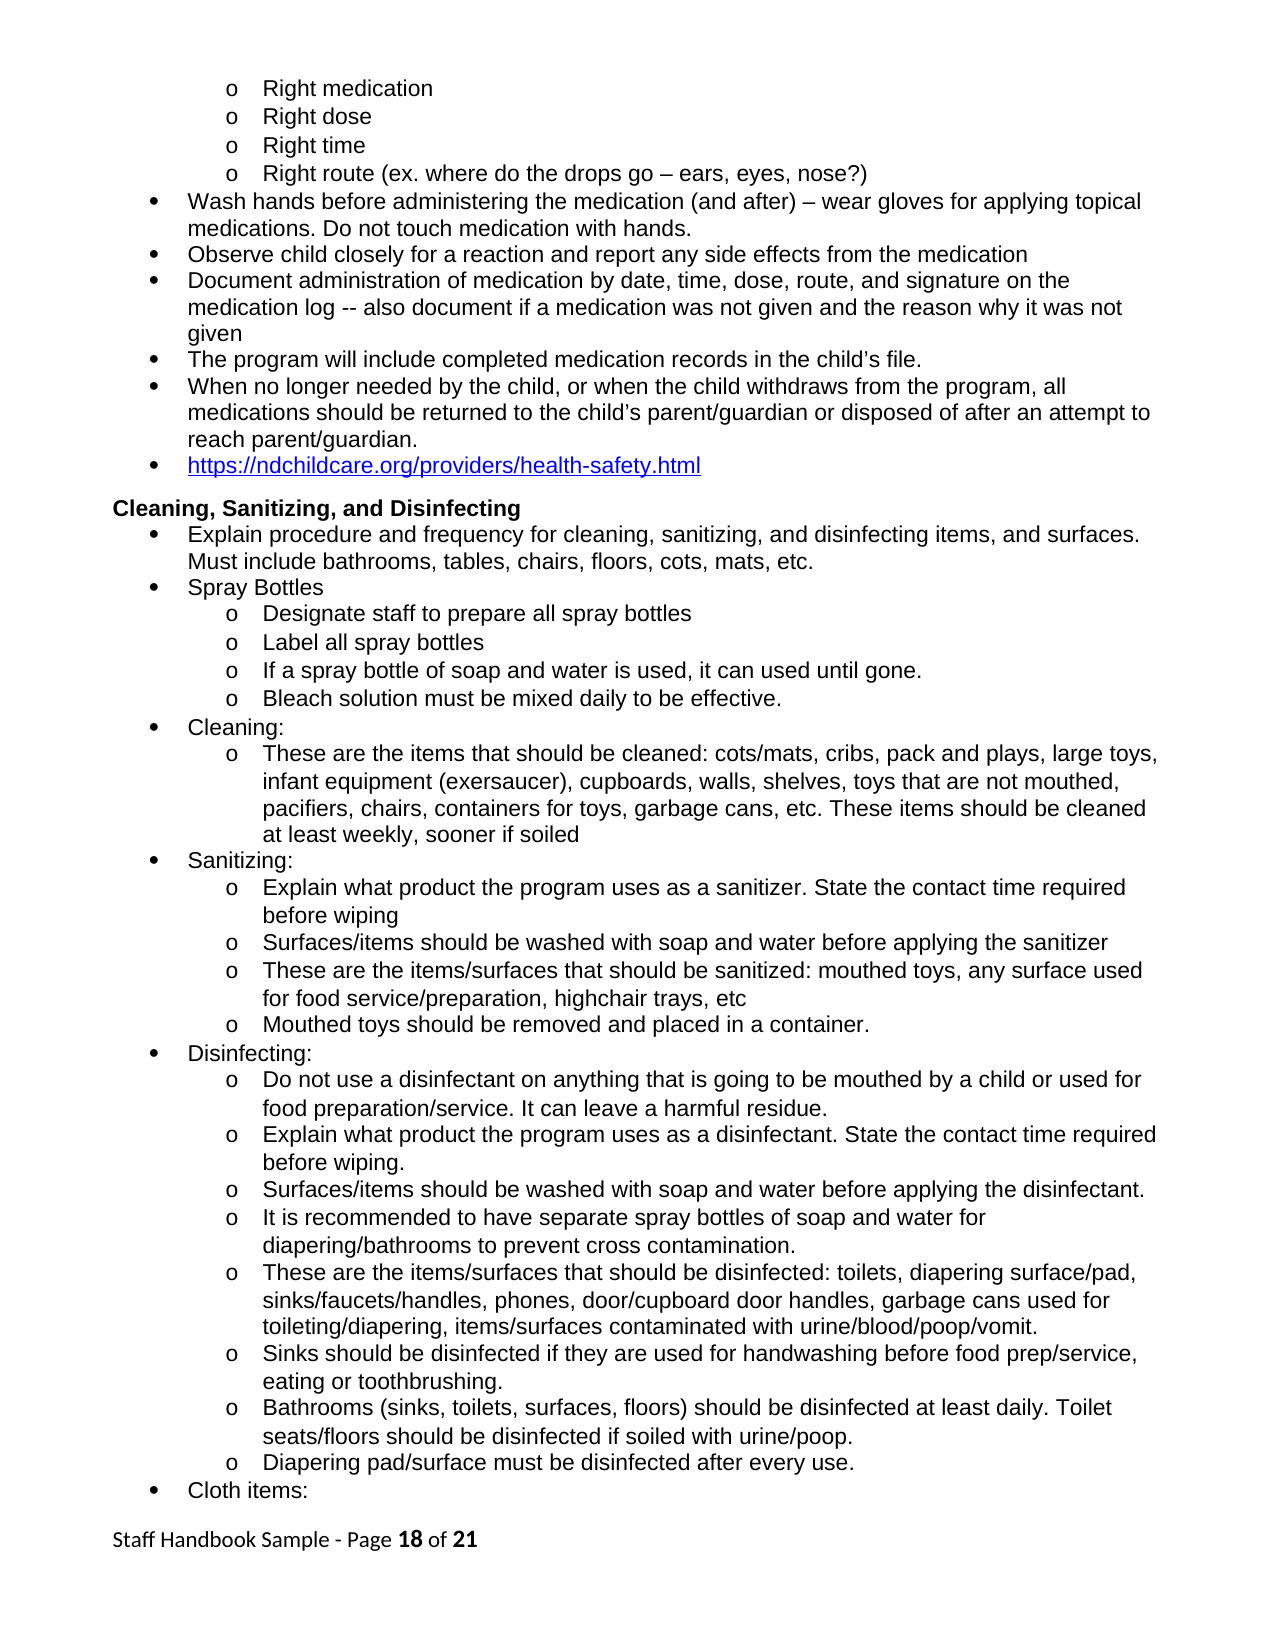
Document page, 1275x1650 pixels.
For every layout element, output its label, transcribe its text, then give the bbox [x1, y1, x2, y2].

list Mouthed toys should be removed and placed in a container. [225, 1011, 1162, 1040]
list Right dose [225, 103, 1162, 132]
list Label all spray bottles [225, 629, 1162, 657]
list It is recommended to have separate spray bottles of soap and water for diapering/bathrooms to prevent cross contamination. [225, 1204, 1162, 1258]
list Sinks should be disinfected if they are used for handwashing before food prep/service, eating or toothbrushing. [225, 1339, 1162, 1394]
list https://ndchildcare.org/providers/health-safety.html [150, 452, 1162, 478]
list Diapering pad/surface must be disinfected after every use. [225, 1449, 1162, 1477]
list Disinfecting: [150, 1040, 1162, 1066]
list The program will include completed medication records in the child’s file. [150, 346, 1162, 373]
list Designate staff to prepare all spray bottles [225, 600, 1162, 629]
list Surfaces/items should be washed with soap and water before applying the disinfectant. [225, 1176, 1162, 1204]
list Right medication [225, 75, 1162, 103]
list Bleach solution must be mixed daily to be effective. [225, 685, 1162, 714]
list Explain procedure and frequency for cleaning, sanitizing, and disinfecting items, and surfaces. Must include bathrooms, tables, chairs, floors, cots, mats, etc. [150, 521, 1162, 574]
list Wash hands before administering the medication (and after) – wear gloves for applying topical medications. Do not touch medication with hands. [150, 188, 1162, 241]
list Observe child closely for a reaction and report any side effects from the medication [150, 241, 1162, 267]
list Document administration of medication by date, time, dose, route, and signature on the medication log -- also document if a medication was not given and the reason why it was not given [150, 267, 1162, 346]
text Cleaning, Sanitizing, and Disinfecting [112, 495, 1162, 521]
list Cloth items: [150, 1477, 1162, 1504]
list If a spray bottle of soap and water is used, it can used until gone. [225, 657, 1162, 685]
list Sanitizing: [150, 847, 1162, 874]
list When no longer needed by the child, or when the child withdraws from the program, all medications should be returned to the child’s parent/guardian or disposed of after an attempt to reach parent/guardian. [150, 373, 1162, 452]
list Right time [225, 132, 1162, 160]
list Do not use a disinfectant on anything that is going to be mouthed by a child or used for food preparation/service. It can leave a harmful residue. [225, 1066, 1162, 1121]
list Surfaces/items should be washed with soap and water before applying the sanitizer [225, 928, 1162, 957]
list Bathrooms (sinks, toilets, surfaces, floors) should be disinfected at least daily. Toilet seats/floors should be disinfected if soiled with urine/poop. [225, 1394, 1162, 1449]
list These are the items/surfaces that should be disinfected: toilets, diapering surface/pad, sinks/faucets/handles, phones, door/cupboard door handles, garbage cans used for toileting/diapering, items/surfaces contaminated with urine/blood/poop/vomit. [225, 1258, 1162, 1339]
list These are the items that should be cleaned: cots/mats, cribs, pack and plays, large toys, infant equipment (exersaucer), cupboards, walls, shelves, toys that are not mouthed, pacifiers, chairs, containers for toys, garbage cans, etc. These items should be cleaned at least weekly, sooner if soiled [225, 740, 1162, 847]
list Right route (ex. where do the drops go – ears, eyes, nose?) [225, 160, 1162, 188]
list Spray Bottles [150, 574, 1162, 600]
list These are the items/surfaces that should be sanitized: mouthed toys, any surface used for food service/preparation, highchair trays, etc [225, 957, 1162, 1011]
list Explain what product the program uses as a disinfectant. State the contact time required before wiping. [225, 1121, 1162, 1176]
list Explain what product the program uses as a sanitizer. State the contact time required before wiping [225, 874, 1162, 928]
list Cleaning: [150, 714, 1162, 740]
